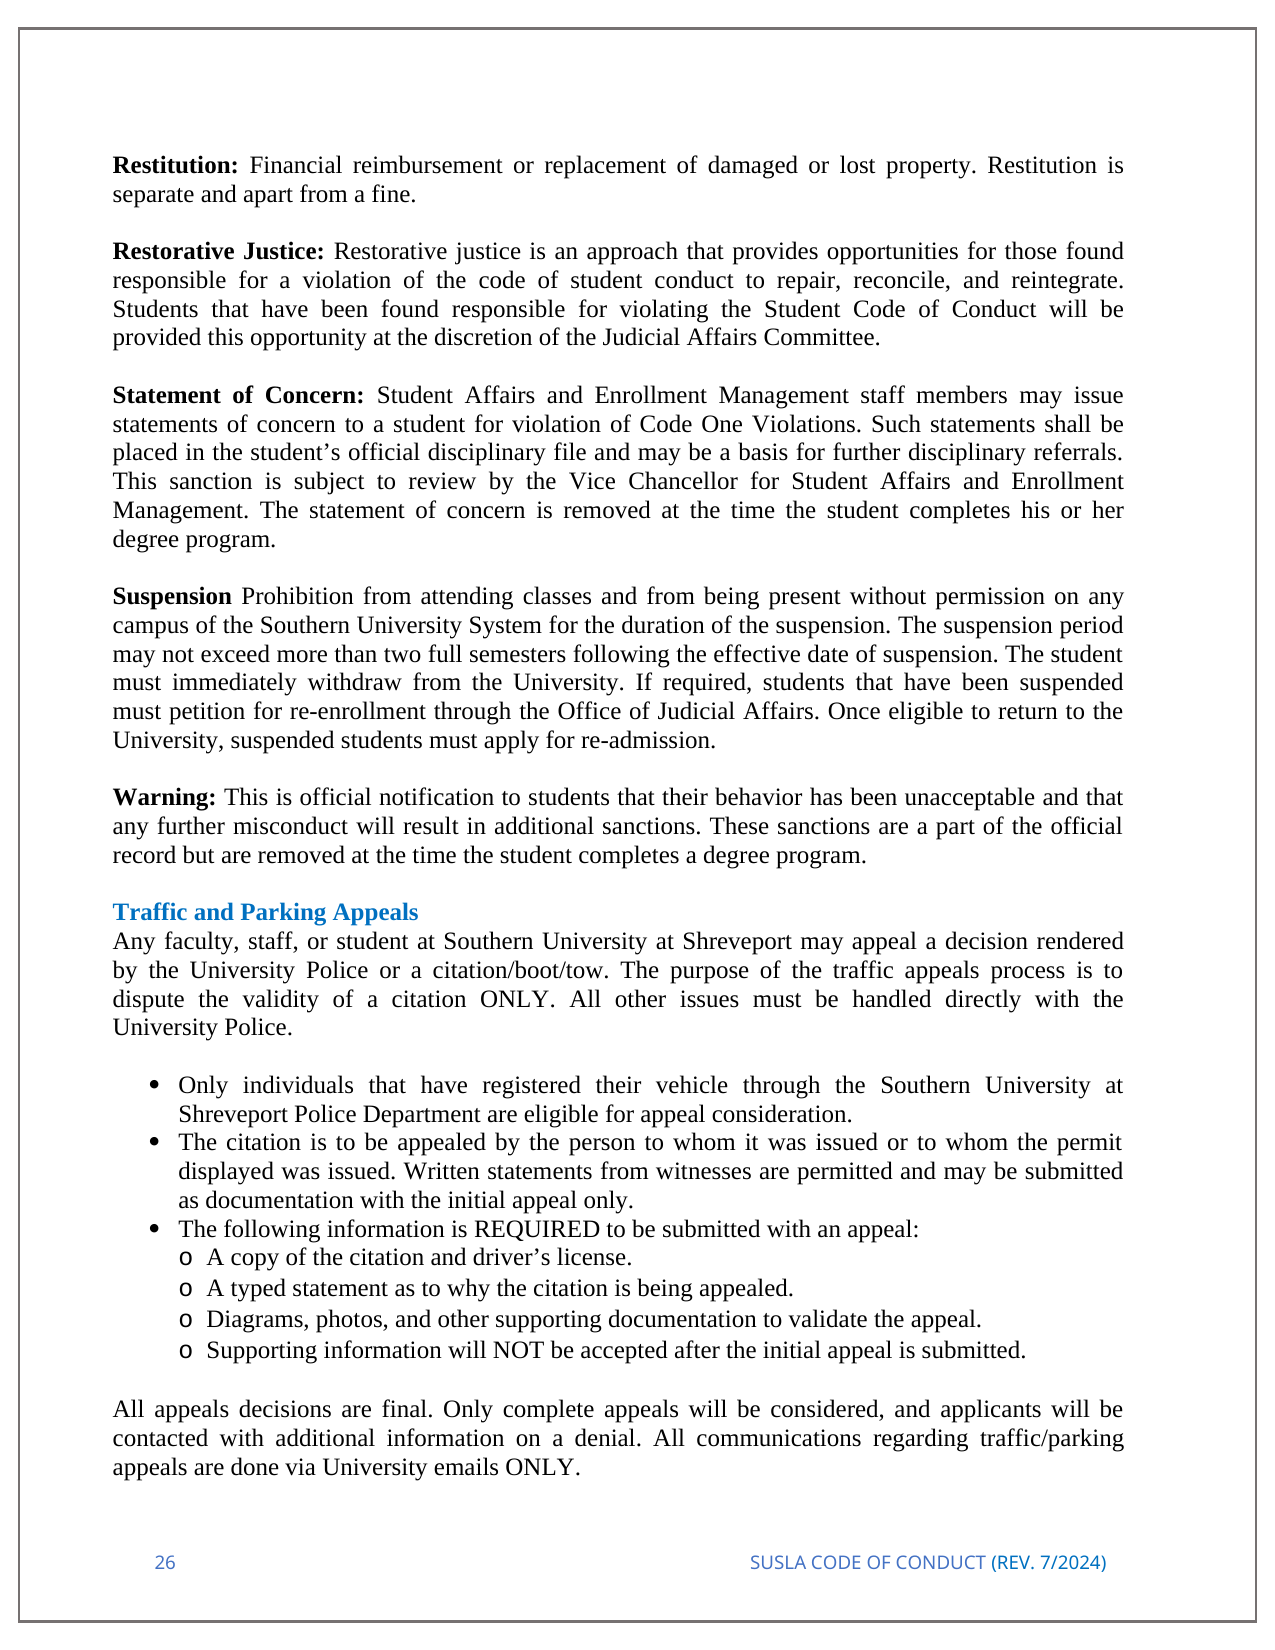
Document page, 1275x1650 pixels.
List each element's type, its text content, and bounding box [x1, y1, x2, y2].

list A copy of the citation and driver’s license. [178, 1242, 1125, 1273]
list Restorative Justice: Restorative justice is an approach that provides opportunities for those found responsible for a violation of the code of student conduct to repair, reconcile, and reintegrate. Students that have been found responsible for violating the Student Code of Conduct will be provided this opportunity at the discretion of the Judicial Affairs Committee. [112, 236, 1125, 351]
list Suspension Prohibition from attending classes and from being present without permission on any campus of the Southern University System for the duration of the suspension. The suspension period may not exceed more than two full semesters following the effective date of suspension. The student must immediately withdraw from the University. If required, students that have been suspended must petition for re-enrollment through the Office of Judicial Affairs. Once eligible to return to the University, suspended students must apply for re-admission. [112, 581, 1125, 754]
list Warning: This is official notification to students that their behavior has been unacceptable and that any further misconduct will result in additional sanctions. These sanctions are a part of the official record but are removed at the time the student completes a degree program. [112, 782, 1125, 869]
list Traffic and Parking Appeals [112, 897, 1125, 926]
list The citation is to be appealed by the person to whom it was issued or to whom the permit displayed was issued. Written statements from witnesses are permitted and may be submitted as documentation with the initial appeal only. [150, 1127, 1125, 1214]
list The following information is REQUIRED to be submitted with an appeal: [150, 1214, 1125, 1242]
list Restitution: Financial reimbursement or replacement of damaged or lost property. Restitution is separate and apart from a fine. [112, 150, 1125, 207]
list Only individuals that have registered their vehicle through the Southern University at Shreveport Police Department are eligible for appeal consideration. [150, 1070, 1125, 1127]
list Any faculty, staff, or student at Southern University at Shreveport may appeal a decision rendered by the University Police or a citation/boot/tow. The purpose of the traffic appeals process is to dispute the validity of a citation ONLY. All other issues must be handled directly with the University Police. [112, 926, 1125, 1041]
list Diagrams, photos, and other supporting documentation to validate the appeal. [178, 1304, 1125, 1335]
list Statement of Concern: Student Affairs and Enrollment Management staff members may issue statements of concern to a student for violation of Code One Violations. Such statements shall be placed in the student’s official disciplinary file and may be a basis for further disciplinary referrals. This sanction is subject to review by the Vice Chancellor for Student Affairs and Enrollment Management. The statement of concern is removed at the time the student completes his or her degree program. [112, 380, 1125, 552]
list A typed statement as to why the citation is being appealed. [178, 1273, 1125, 1304]
list Supporting information will NOT be accepted after the initial appeal is submitted. [178, 1335, 1125, 1366]
list All appeals decisions are final. Only complete appeals will be considered, and applicants will be contacted with additional information on a denial. All communications regarding traffic/parking appeals are done via University emails ONLY. [112, 1394, 1125, 1481]
